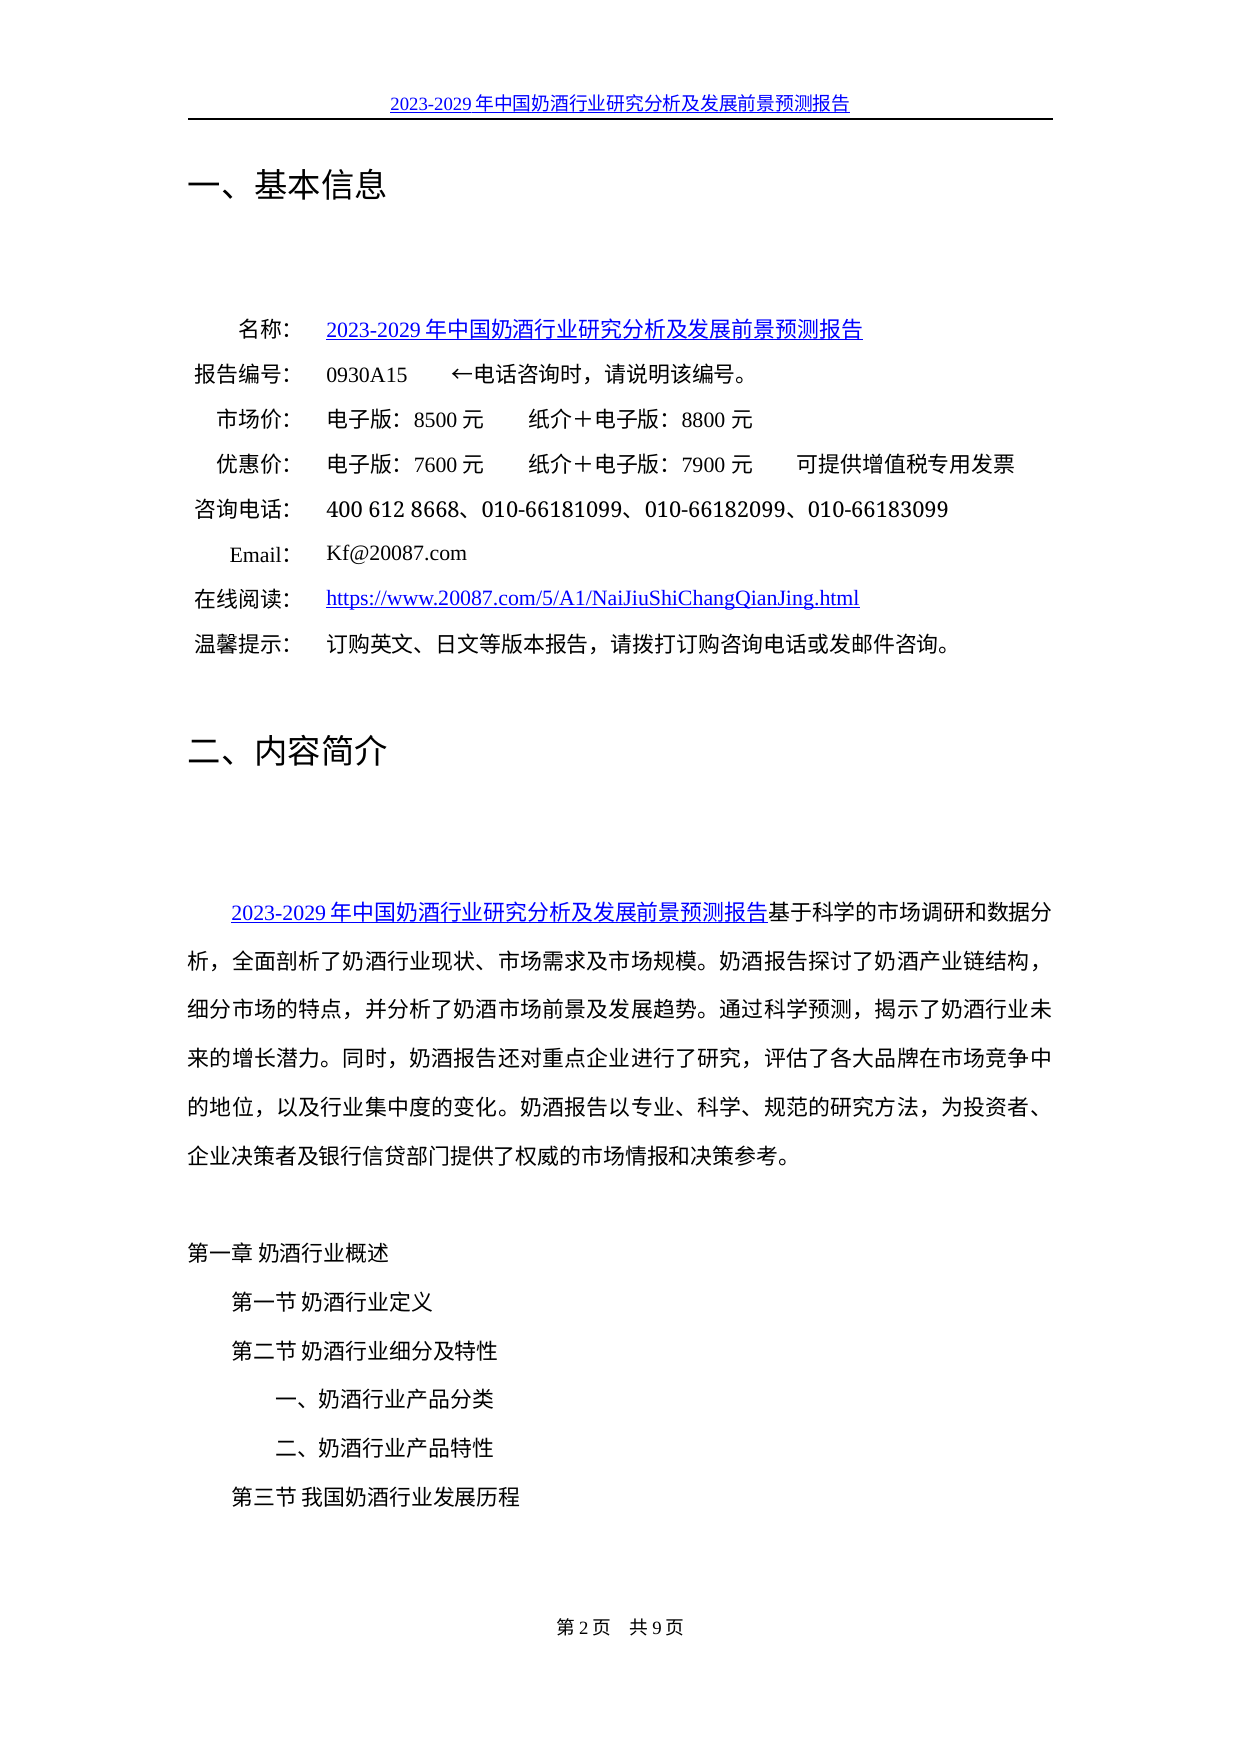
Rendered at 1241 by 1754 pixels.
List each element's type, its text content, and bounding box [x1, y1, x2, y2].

table_cell 在线阅读： [167, 582, 315, 627]
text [187, 894, 1053, 1512]
title 二、内容简介 [187, 717, 1053, 782]
table_cell 报告编号： [167, 357, 315, 402]
table_cell 400 612 8668、010-66181099、010-66182099、010-66183099 [315, 492, 1073, 537]
table_cell 电子版：8500 元 纸介＋电子版：8800 元 [315, 402, 1073, 447]
table_cell 市场价： [167, 402, 315, 447]
table_cell 0930A15 ←电话咨询时，请说明该编号。 [315, 357, 1073, 402]
table_cell 温馨提示： [167, 627, 315, 672]
table_cell 优惠价： [167, 447, 315, 492]
table_header 名称： [167, 312, 315, 357]
table_header 2023-2029年中国奶酒行业研究分析及发展前景预测报告 [315, 312, 1073, 357]
table_cell 订购英文、日文等版本报告，请拨打订购咨询电话或发邮件咨询。 [315, 627, 1073, 672]
title 一、基本信息 [187, 150, 1053, 215]
table_cell Kf@20087.com [315, 537, 1073, 582]
table_cell Email： [167, 537, 315, 582]
table_cell [315, 582, 1073, 627]
table_cell 电子版：7600 元 纸介＋电子版：7900 元 可提供增值税专用发票 [315, 447, 1073, 492]
table_cell 咨询电话： [167, 492, 315, 537]
